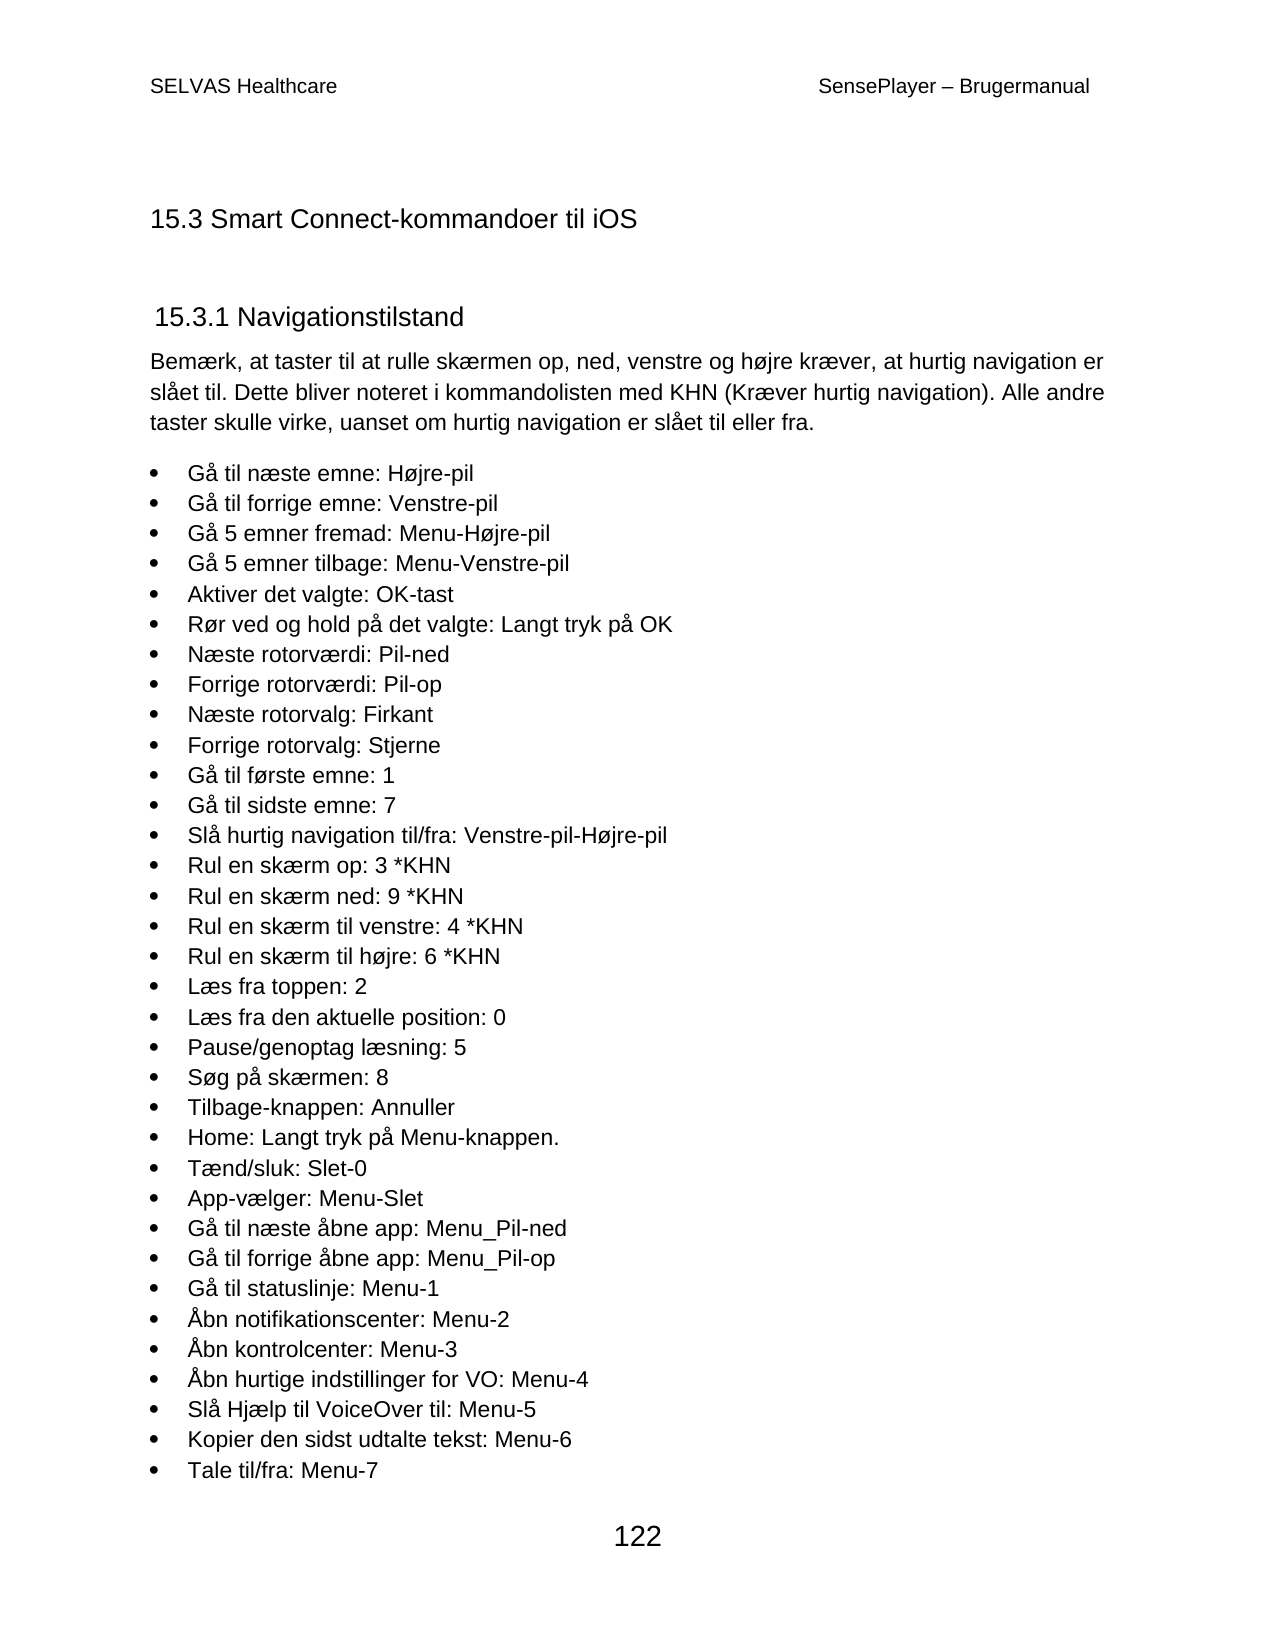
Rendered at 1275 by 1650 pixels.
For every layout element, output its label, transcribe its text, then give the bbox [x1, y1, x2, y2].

list Tænd/sluk: Slet-0 [150, 1154, 1125, 1181]
list Gå til sidste emne: 7 [150, 792, 1125, 818]
list Åbn notifikationscenter: Menu-2 [150, 1306, 1125, 1332]
list Aktiver det valgte: OK-tast [150, 581, 1125, 607]
list Pause/genoptag læsning: 5 [150, 1034, 1125, 1060]
list Næste rotorværdi: Pil-ned [150, 641, 1125, 667]
list App-vælger: Menu-Slet [150, 1185, 1125, 1211]
list Rul en skærm ned: 9 *KHN [150, 883, 1125, 909]
subtitle 15.3 Smart Connect-kommandoer til iOS [150, 203, 1125, 235]
list Gå til statuslinje: Menu-1 [150, 1275, 1125, 1302]
list Læs fra toppen: 2 [150, 973, 1125, 999]
list Rul en skærm til venstre: 4 *KHN [150, 913, 1125, 939]
list Gå til første emne: 1 [150, 762, 1125, 788]
list Læs fra den aktuelle position: 0 [150, 1003, 1125, 1030]
list Rul en skærm op: 3 *KHN [150, 852, 1125, 879]
list Slå hurtig navigation til/fra: Venstre-pil-Højre-pil [150, 822, 1125, 848]
list Gå til forrige åbne app: Menu_Pil-op [150, 1245, 1125, 1271]
list Tale til/fra: Menu-7 [150, 1457, 1125, 1483]
list Forrige rotorvalg: Stjerne [150, 732, 1125, 758]
list Tilbage-knappen: Annuller [150, 1094, 1125, 1120]
list Næste rotorvalg: Firkant [150, 701, 1125, 728]
subtitle 15.3.1 Navigationstilstand [154, 301, 1125, 333]
list Rul en skærm til højre: 6 *KHN [150, 943, 1125, 969]
list Gå 5 emner tilbage: Menu-Venstre-pil [150, 550, 1125, 577]
list Kopier den sidst udtalte tekst: Menu-6 [150, 1426, 1125, 1453]
list Gå til forrige emne: Venstre-pil [150, 490, 1125, 516]
list Slå Hjælp til VoiceOver til: Menu-5 [150, 1396, 1125, 1422]
list Home: Langt tryk på Menu-knappen. [150, 1124, 1125, 1151]
list Forrige rotorværdi: Pil-op [150, 671, 1125, 697]
list Åbn hurtige indstillinger for VO: Menu-4 [150, 1366, 1125, 1392]
list Gå til næste åbne app: Menu_Pil-ned [150, 1215, 1125, 1241]
list Åbn kontrolcenter: Menu-3 [150, 1336, 1125, 1362]
list Søg på skærmen: 8 [150, 1064, 1125, 1090]
text Bemærk, at taster til at rulle skærmen op, ned, venstre og højre kræver, at hurtig navigation er slået til. Dette bliver noteret i kommandolisten med KHN (Kræver hurtig navigation). Alle andre taster skulle virke, uanset om hurtig navigation er slået til eller fra. [150, 348, 1125, 435]
list Rør ved og hold på det valgte: Langt tryk på OK [150, 611, 1125, 637]
list Gå til næste emne: Højre-pil [150, 460, 1125, 486]
list Gå 5 emner fremad: Menu-Højre-pil [150, 520, 1125, 546]
